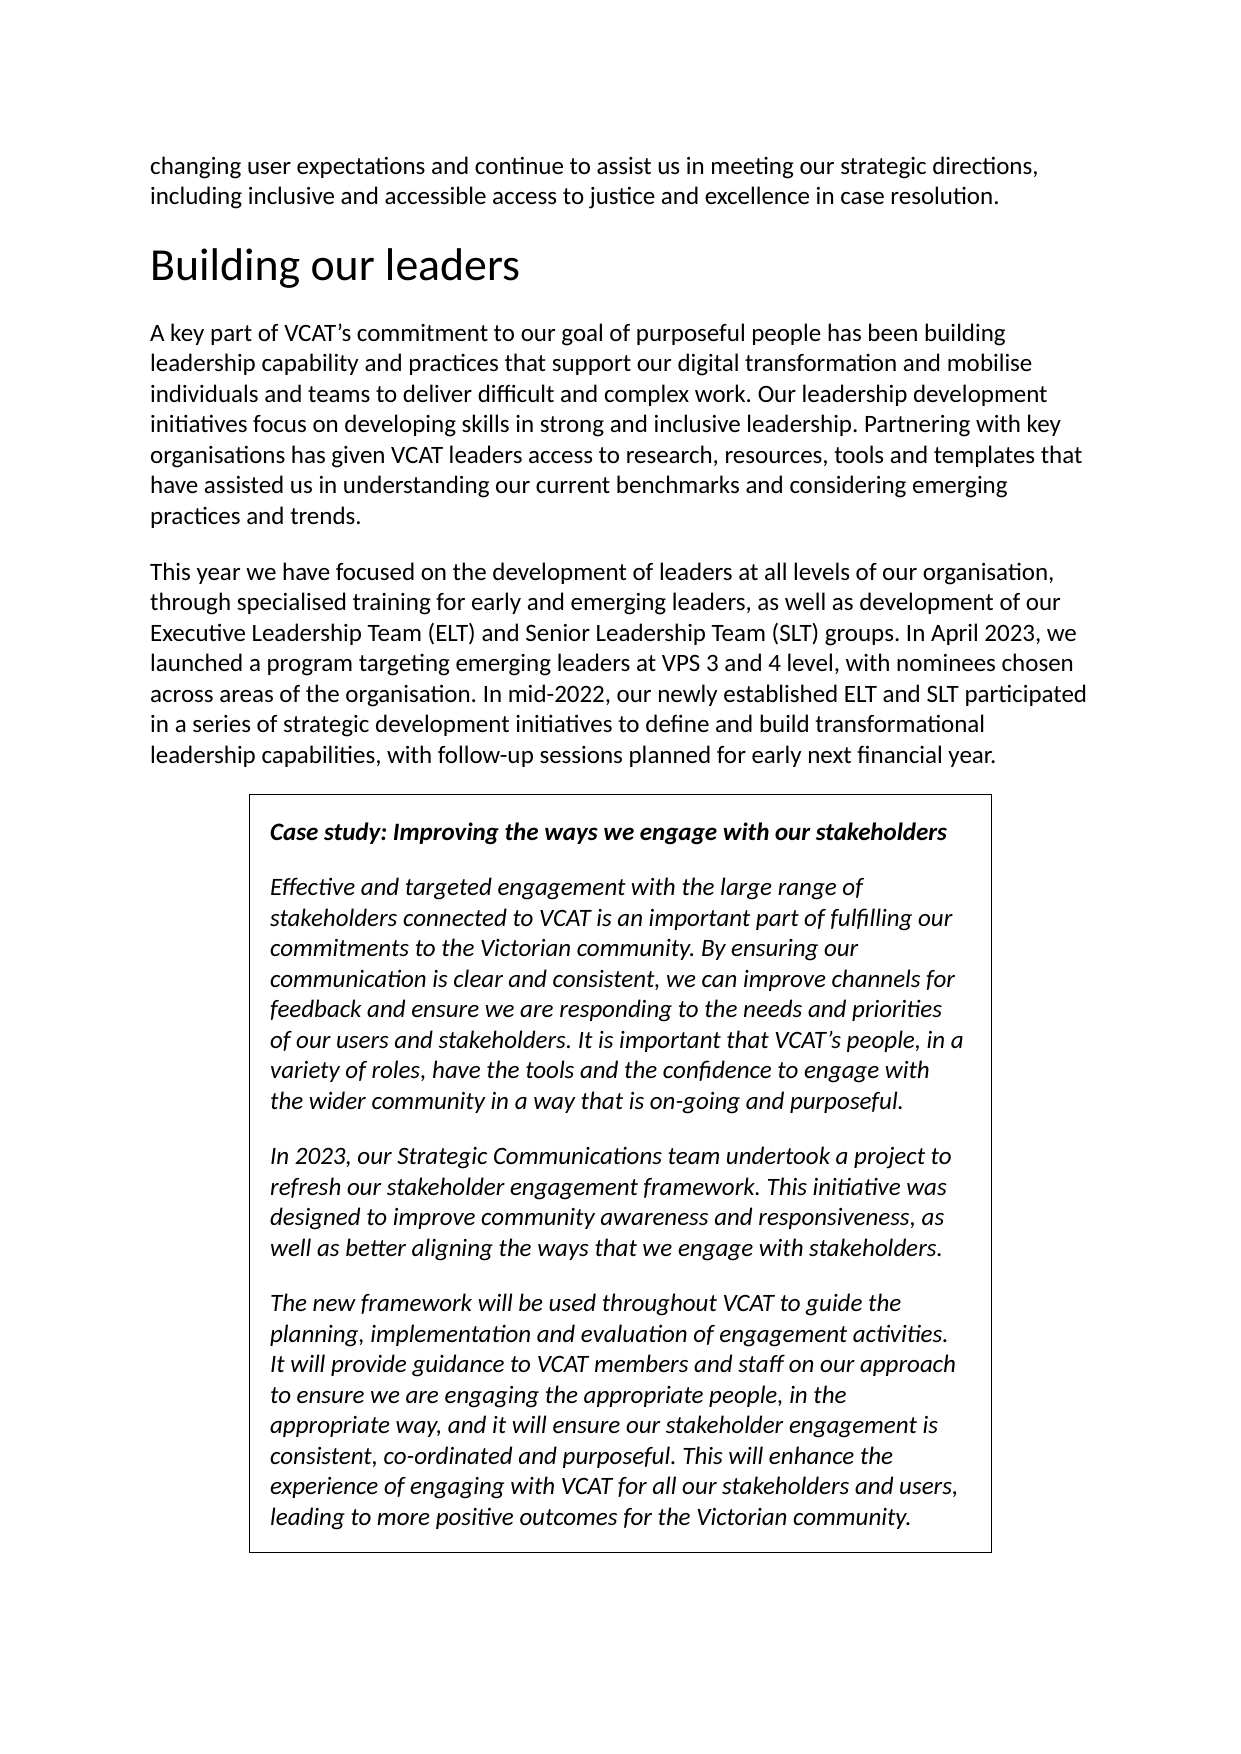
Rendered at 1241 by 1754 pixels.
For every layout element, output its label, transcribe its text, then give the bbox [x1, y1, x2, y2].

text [150, 150, 1090, 211]
text A key part of VCAT’s commitment to our goal of purposeful people has been building leadership capability and practices that support our digital transformation and mobilise individuals and teams to deliver difficult and complex work. Our leadership development initiatives focus on developing skills in strong and inclusive leadership. Partnering with key organisations has given VCAT leaders access to research, resources, tools and templates that have assisted us in understanding our current benchmarks and considering emerging practices and trends. [150, 317, 1090, 531]
text This year we have focused on the development of leaders at all levels of our organisation, through specialised training for early and emerging leaders, as well as development of our Executive Leadership Team (ELT) and Senior Leadership Team (SLT) groups. In April 2023, we launched a program targeting emerging leaders at VPS 3 and 4 level, with nominees chosen across areas of the organisation. In mid-2022, our newly established ELT and SLT participated in a series of strategic development initiatives to define and build transformational leadership capabilities, with follow-up sessions planned for early next financial year. [150, 556, 1090, 769]
text Case study: Improving the ways we engage with our stakeholders [250, 795, 991, 846]
text Effective and targeted engagement with the large range of stakeholders connected to VCAT is an important part of fulfilling our commitments to the Victorian community. By ensuring our communication is clear and consistent, we can improve channels for feedback and ensure we are responding to the needs and priorities of our users and stakeholders. It is important that VCAT’s people, in a variety of roles, have the tools and the confidence to engage with the wider community in a way that is on-going and purposeful. [250, 850, 991, 1115]
text The new framework will be used throughout VCAT to guide the planning, implementation and evaluation of engagement activities. It will provide guidance to VCAT members and staff on our approach to ensure we are engaging the appropriate people, in the appropriate way, and it will ensure our stakeholder engagement is consistent, co-ordinated and purposeful. This will enhance the experience of engaging with VCAT for all our stakeholders and users, leading to more positive outcomes for the Victorian community. [250, 1266, 991, 1552]
text In 2023, our Strategic Communications team undertook a project to refresh our stakeholder engagement framework. This initiative was designed to improve community awareness and responsiveness, as well as better aligning the ways that we engage with stakeholders. [250, 1119, 991, 1262]
subtitle Building our leaders [150, 236, 1090, 292]
